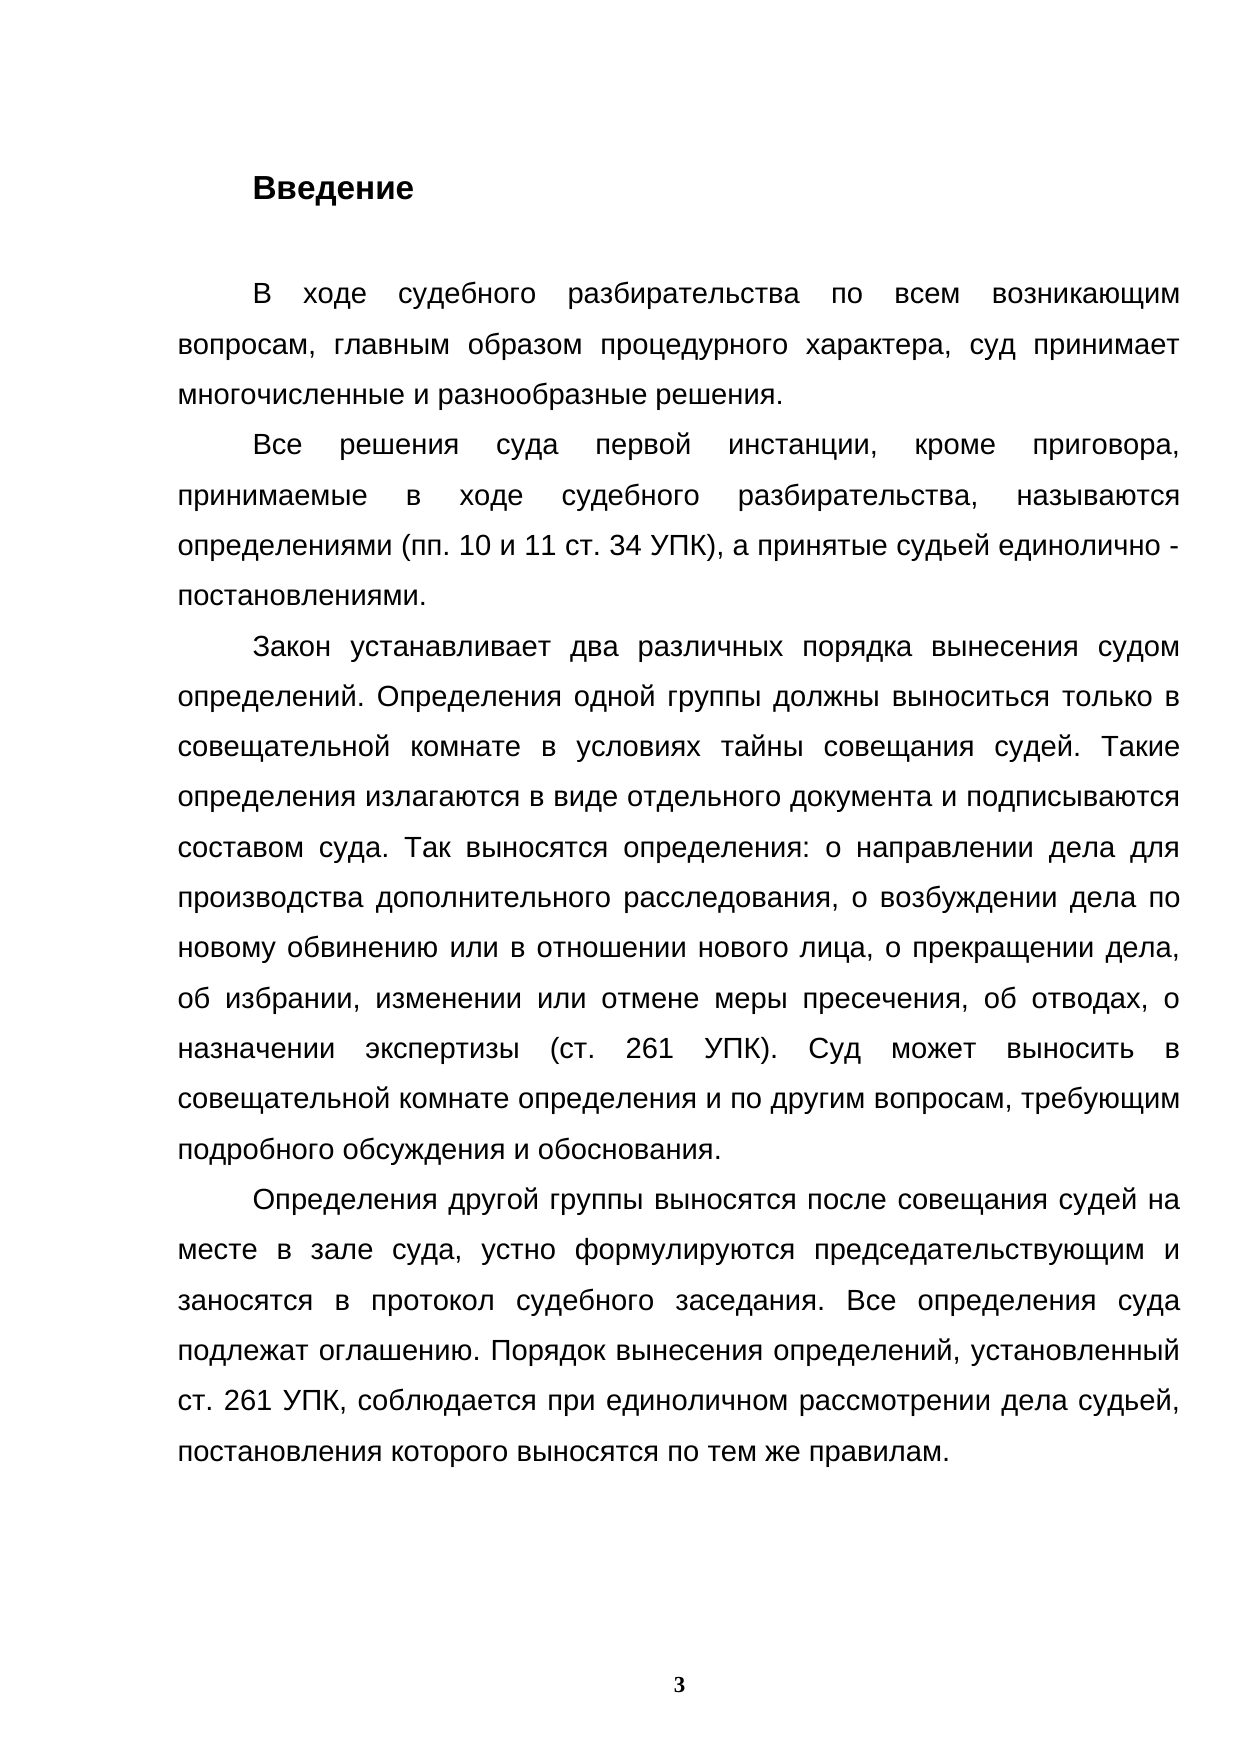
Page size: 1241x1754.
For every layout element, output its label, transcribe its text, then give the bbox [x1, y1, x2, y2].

text Все решения суда первой инстанции, кроме приговора, принимаемые в ходе судебного разбирательства, называются определениями (пп. 10 и 11 ст. 34 УПК), а принятые судьей единолично - постановлениями. [177, 427, 1181, 612]
text Закон устанавливает два различных порядка вынесения судом определений. Определения одной группы должны выноситься только в совещательной комнате в условиях тайны совещания судей. Такие определения излагаются в виде отдельного документа и подписываются составом суда. Так выносятся определения: о направлении дела для производства дополнительного расследования, о возбуждении дела по новому обвинению или в отношении нового лица, о прекращении дела, об избрании, изменении или отмене меры пресечения, об отводах, о назначении экспертизы (ст. 261 УПК). Суд может выносить в совещательной комнате определения и по другим вопросам, требующим подробного обсуждения и обоснования. [177, 628, 1181, 1165]
subtitle Введение [177, 168, 1181, 207]
text Определения другой группы выносятся после совещания судей на месте в зале суда, устно формулируются председательствующим и заносятся в протокол судебного заседания. Все определения суда подлежат оглашению. Порядок вынесения определений, установленный ст. 261 УПК, соблюдается при единоличном рассмотрении дела судьей, постановления которого выносятся по тем же правилам. [177, 1182, 1181, 1467]
text В ходе судебного разбирательства по всем возникающим вопросам, главным образом процедурного характера, суд принимает многочисленные и разнообразные решения. [177, 276, 1181, 411]
